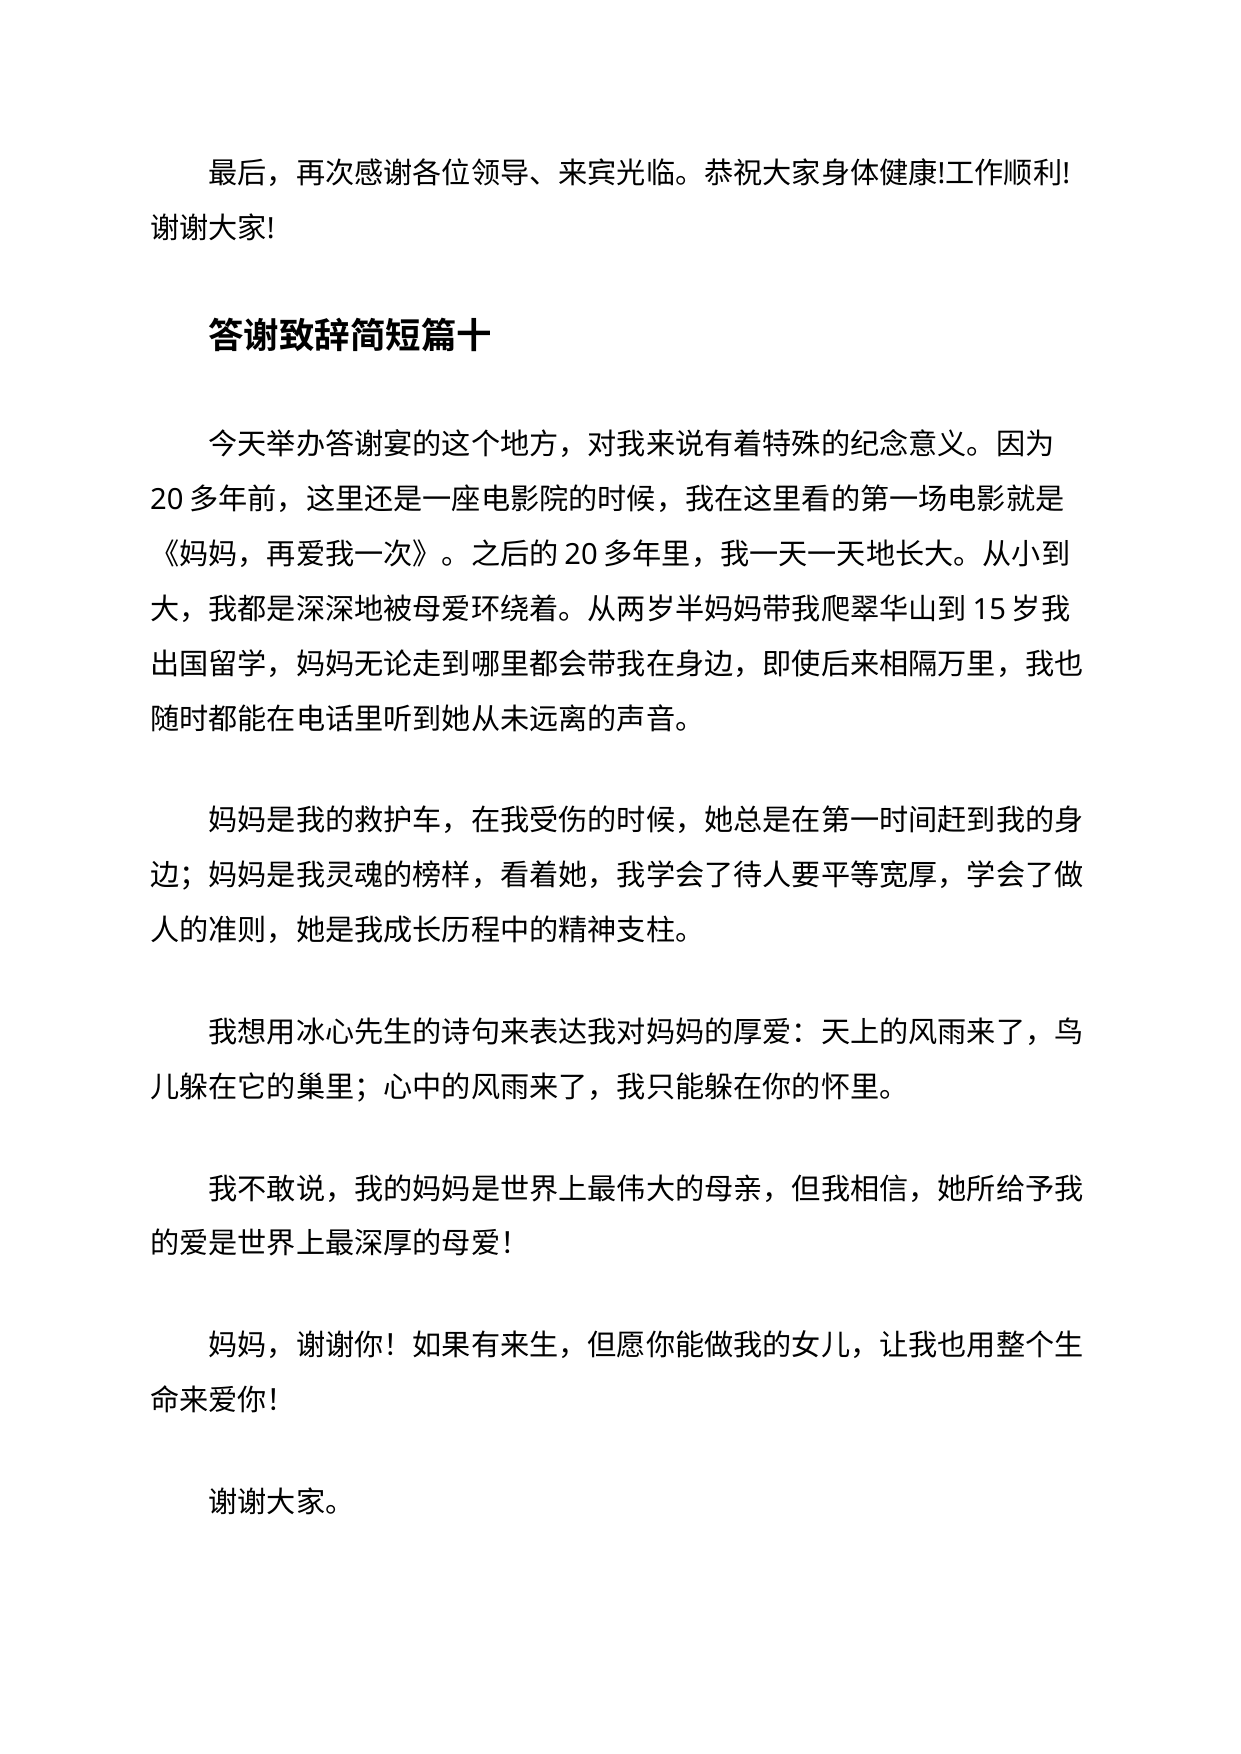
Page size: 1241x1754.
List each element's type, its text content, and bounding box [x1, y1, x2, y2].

text 今天举办答谢宴的这个地方，对我来说有着特殊的纪念意义。因为20多年前，这里还是一座电影院的时候，我在这里看的第一场电影就是《妈妈，再爱我一次》。之后的20多年里，我一天一天地长大。从小到大，我都是深深地被母爱环绕着。从两岁半妈妈带我爬翠华山到15岁我出国留学，妈妈无论走到哪里都会带我在身边，即使后来相隔万里，我也随时都能在电话里听到她从未远离的声音。 [150, 420, 1090, 737]
text 谢谢大家。 [150, 1478, 1090, 1521]
text 我不敢说，我的妈妈是世界上最伟大的母亲，但我相信，她所给予我的爱是世界上最深厚的母爱！ [150, 1165, 1090, 1262]
text 妈妈，谢谢你！如果有来生，但愿你能做我的女儿，让我也用整个生命来爱你！ [150, 1322, 1090, 1419]
text 答谢致辞简短篇十 [150, 307, 1090, 358]
text 妈妈是我的救护车，在我受伤的时候，她总是在第一时间赶到我的身边；妈妈是我灵魂的榜样，看着她，我学会了待人要平等宽厚，学会了做人的准则，她是我成长历程中的精神支柱。 [150, 797, 1090, 949]
text 最后，再次感谢各位领导、来宾光临。恭祝大家身体健康!工作顺利!谢谢大家! [150, 150, 1090, 247]
text 我想用冰心先生的诗句来表达我对妈妈的厚爱：天上的风雨来了，鸟儿躲在它的巢里；心中的风雨来了，我只能躲在你的怀里。 [150, 1008, 1090, 1106]
